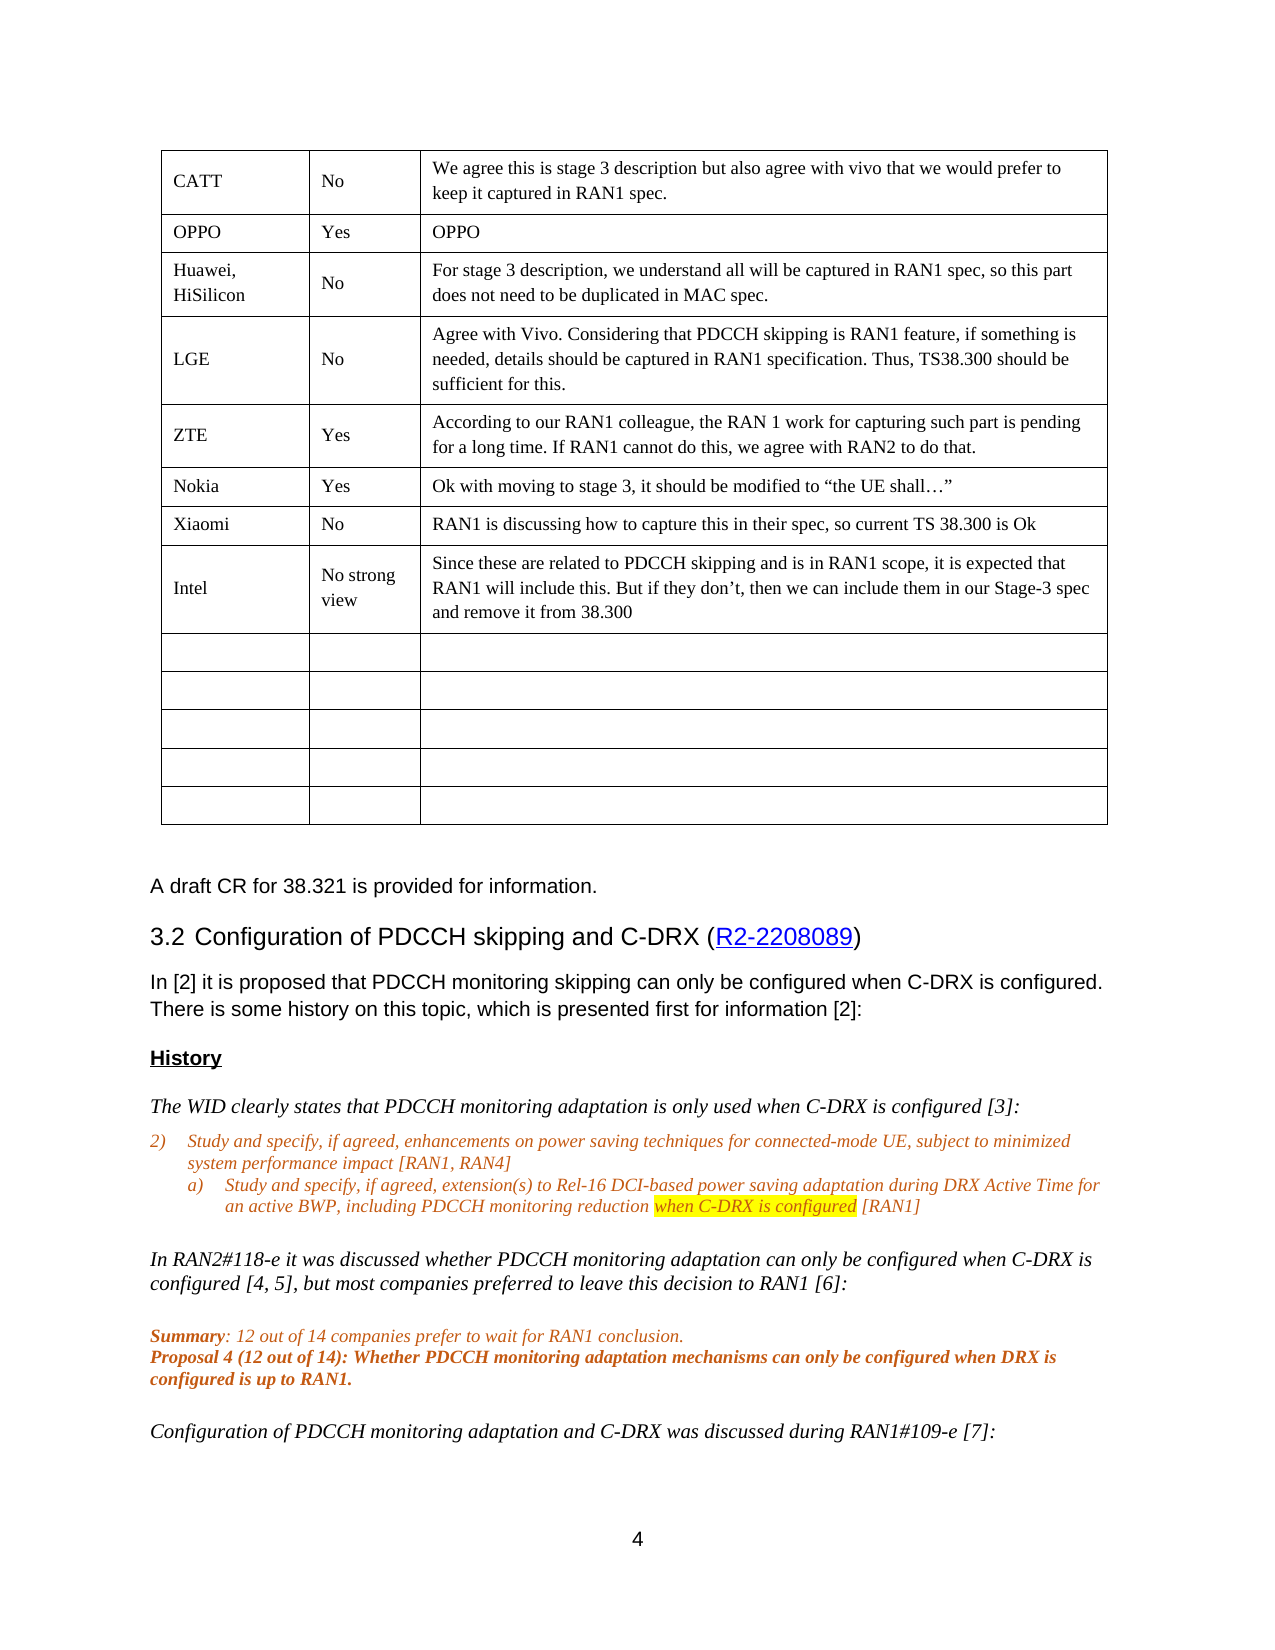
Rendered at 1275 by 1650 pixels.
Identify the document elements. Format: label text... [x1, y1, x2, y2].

text A draft CR for 38.321 is provided for information. [150, 874, 1125, 898]
text Summary: 12 out of 14 companies prefer to wait for RAN1 conclusion. [150, 1325, 1125, 1346]
table_cell CATT [162, 151, 309, 213]
list Study and specify, if agreed, extension(s) to Rel-16 DCI-based power saving adaptation during DRX Active Time for an active BWP, including PDCCH monitoring reduction when C-DRX is configured [RAN1] [187, 1173, 1125, 1217]
table_cell Yes [310, 405, 420, 467]
table_cell Intel [162, 546, 309, 633]
table_cell According to our RAN1 colleague, the RAN 1 work for capturing such part is pending for a long time. If RAN1 cannot do this, we agree with RAN2 to do that. [421, 405, 1107, 467]
table_cell Xiaomi [162, 507, 309, 544]
table_cell [162, 634, 309, 671]
table_cell No strong view [310, 546, 420, 633]
table_cell No [310, 507, 420, 544]
table_cell [421, 710, 1107, 748]
text In RAN2#118-e it was discussed whether PDCCH monitoring adaptation can only be configured when C-DRX is configured [4, 5], but most companies preferred to leave this decision to RAN1 [6]: [150, 1247, 1125, 1295]
table_cell [310, 672, 420, 709]
table_cell RAN1 is discussing how to capture this in their spec, so current TS 38.300 is Ok [421, 507, 1107, 544]
table_cell For stage 3 description, we understand all will be captured in RAN1 spec, so this part does not need to be duplicated in MAC spec. [421, 253, 1107, 316]
table_cell No [310, 151, 420, 213]
text The WID clearly states that PDCCH monitoring adaptation is only used when C-DRX is configured [3]: [150, 1094, 1125, 1118]
table_cell LGE [162, 317, 309, 404]
text In [2] it is proposed that PDCCH monitoring skipping can only be configured when C-DRX is configured. There is some history on this topic, which is presented first for information [2]: [150, 969, 1125, 1021]
table_cell [310, 634, 420, 671]
table_cell [421, 749, 1107, 786]
text Proposal 4 (12 out of 14): Whether PDCCH monitoring adaptation mechanisms can only be configured when DRX is configured is up to RAN1. [150, 1346, 1125, 1389]
table_cell [162, 710, 309, 748]
table_cell [310, 749, 420, 786]
table_cell [162, 787, 309, 824]
table_cell No [310, 253, 420, 316]
table_cell Yes [310, 468, 420, 506]
subtitle Configuration of PDCCH skipping and C-DRX (R2-2208089) [150, 922, 1125, 951]
table_cell Huawei, HiSilicon [162, 253, 309, 316]
table_cell [310, 787, 420, 824]
table_cell ZTE [162, 405, 309, 467]
table_cell We agree this is stage 3 description but also agree with vivo that we would prefer to keep it captured in RAN1 spec. [421, 151, 1107, 213]
table_cell Since these are related to PDCCH skipping and is in RAN1 scope, it is expected that RAN1 will include this. But if they don’t, then we can include them in our Stage-3 spec and remove it from 38.300 [421, 546, 1107, 633]
table_cell Nokia [162, 468, 309, 506]
text Configuration of PDCCH monitoring adaptation and C-DRX was discussed during RAN1#109-e [7]: [150, 1419, 1125, 1443]
table_cell No [310, 317, 420, 404]
table_cell Agree with Vivo. Considering that PDCCH skipping is RAN1 feature, if something is needed, details should be captured in RAN1 specification. Thus, TS38.300 should be sufficient for this. [421, 317, 1107, 404]
table_cell [421, 634, 1107, 671]
table_cell [310, 710, 420, 748]
table_cell Yes [310, 215, 420, 252]
table_cell OPPO [421, 215, 1107, 252]
table_cell [162, 672, 309, 709]
table_cell [421, 787, 1107, 824]
table_cell [421, 672, 1107, 709]
list Study and specify, if agreed, enhancements on power saving techniques for connected-mode UE, subject to minimized system performance impact [RAN1, RAN4] [150, 1130, 1125, 1173]
table_cell Ok with moving to stage 3, it should be modified to “the UE shall…” [421, 468, 1107, 506]
table_cell [162, 749, 309, 786]
text History [150, 1045, 1125, 1069]
table_cell OPPO [162, 215, 309, 252]
